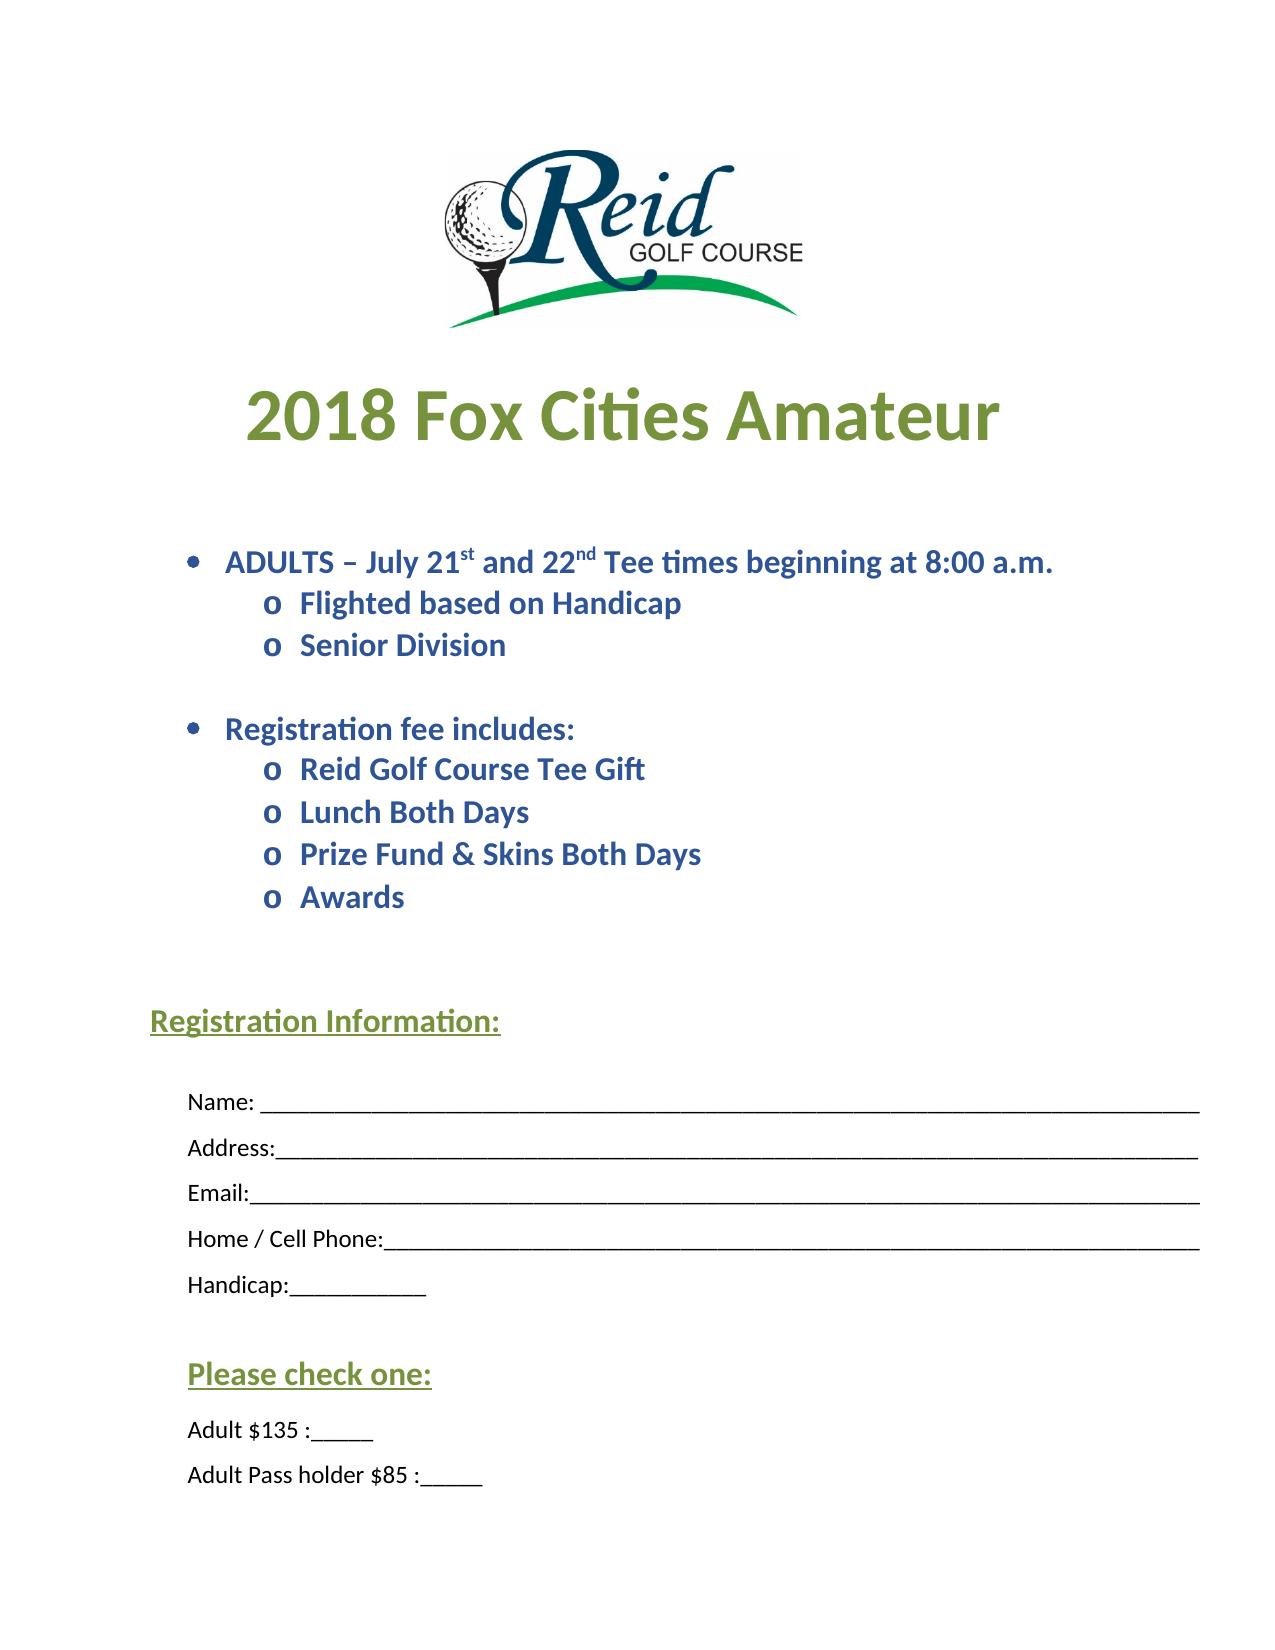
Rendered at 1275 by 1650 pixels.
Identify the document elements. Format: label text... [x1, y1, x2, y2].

text Please check one: [187, 1353, 1096, 1394]
text 2018 Fox Cities Amateur [150, 368, 1097, 459]
list Awards [262, 876, 1097, 918]
list Flighted based on Handicap [262, 582, 1097, 624]
list Reid Golf Course Tee Gift [262, 748, 1097, 791]
picture [444, 150, 803, 328]
text Adult Pass holder $85 :_____ [187, 1460, 1096, 1490]
list Prize Fund & Skins Both Days [262, 833, 1097, 876]
list Registration fee includes: [187, 707, 1097, 748]
text Handicap:___________ [187, 1269, 1096, 1299]
text Address: [187, 1132, 1096, 1162]
list Senior Division [262, 624, 1097, 667]
text Adult $135 :_____ [187, 1414, 1096, 1444]
text Home / Cell Phone: [187, 1223, 1096, 1254]
text Email: [187, 1178, 1096, 1208]
list Lunch Both Days [262, 791, 1097, 833]
text Registration Information: [150, 1000, 1097, 1040]
text Name: [187, 1086, 1096, 1117]
list ADULTS – July 21st and 22nd Tee times beginning at 8:00 a.m. [187, 541, 1097, 582]
